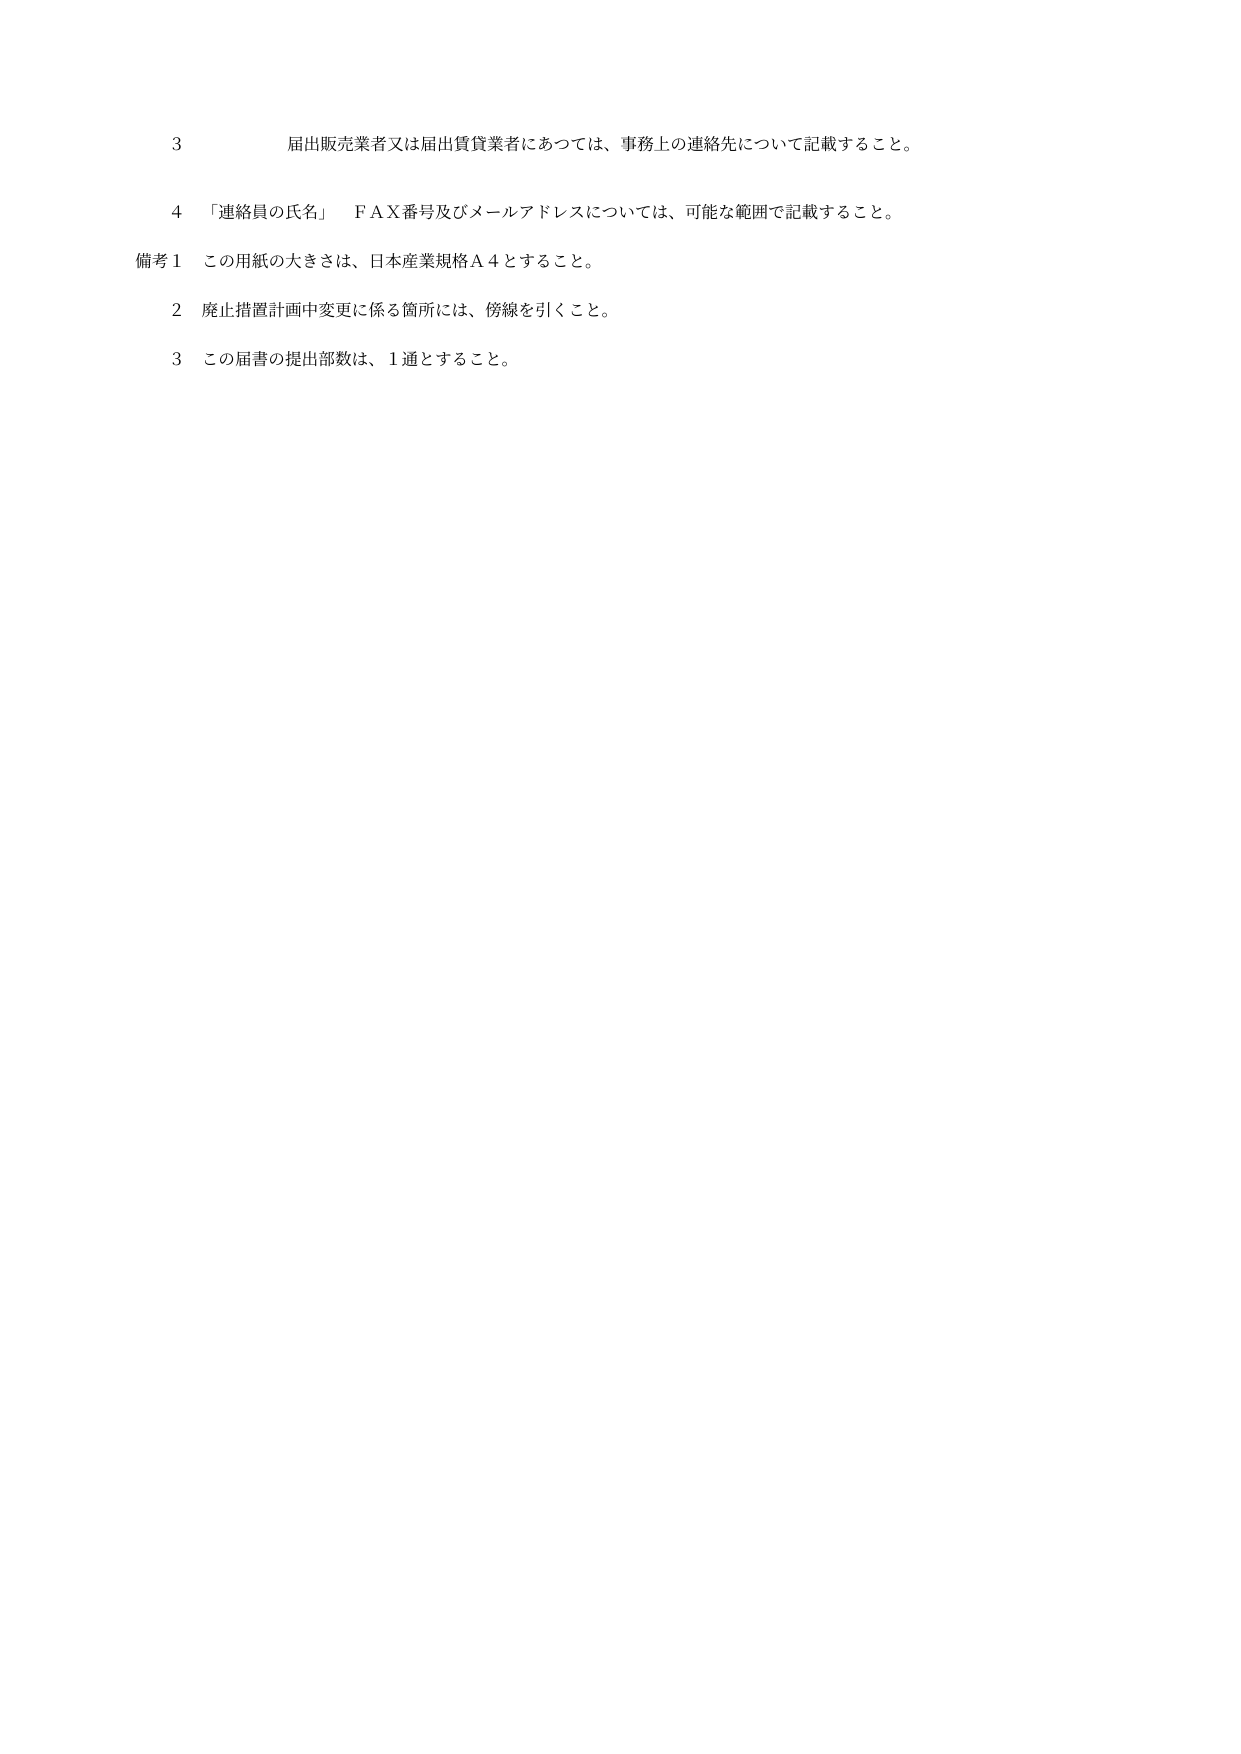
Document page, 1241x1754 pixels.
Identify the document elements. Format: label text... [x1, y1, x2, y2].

text ４ 「連絡員の氏名」 ＦＡＸ番号及びメールアドレスについては、可能な範囲で記載すること。 [168, 188, 1201, 234]
text 備考１ この用紙の大きさは、日本産業規格Ａ４とすること。 [135, 237, 1201, 283]
text ３ 届出販売業者又は届出賃貸業者にあつては、事務上の連絡先について記載すること。 [135, 120, 1185, 166]
text ２ 廃止措置計画中変更に係る箇所には、傍線を引くこと。 [135, 287, 1201, 332]
text ３ この届書の提出部数は、１通とすること。 [118, 336, 1201, 381]
